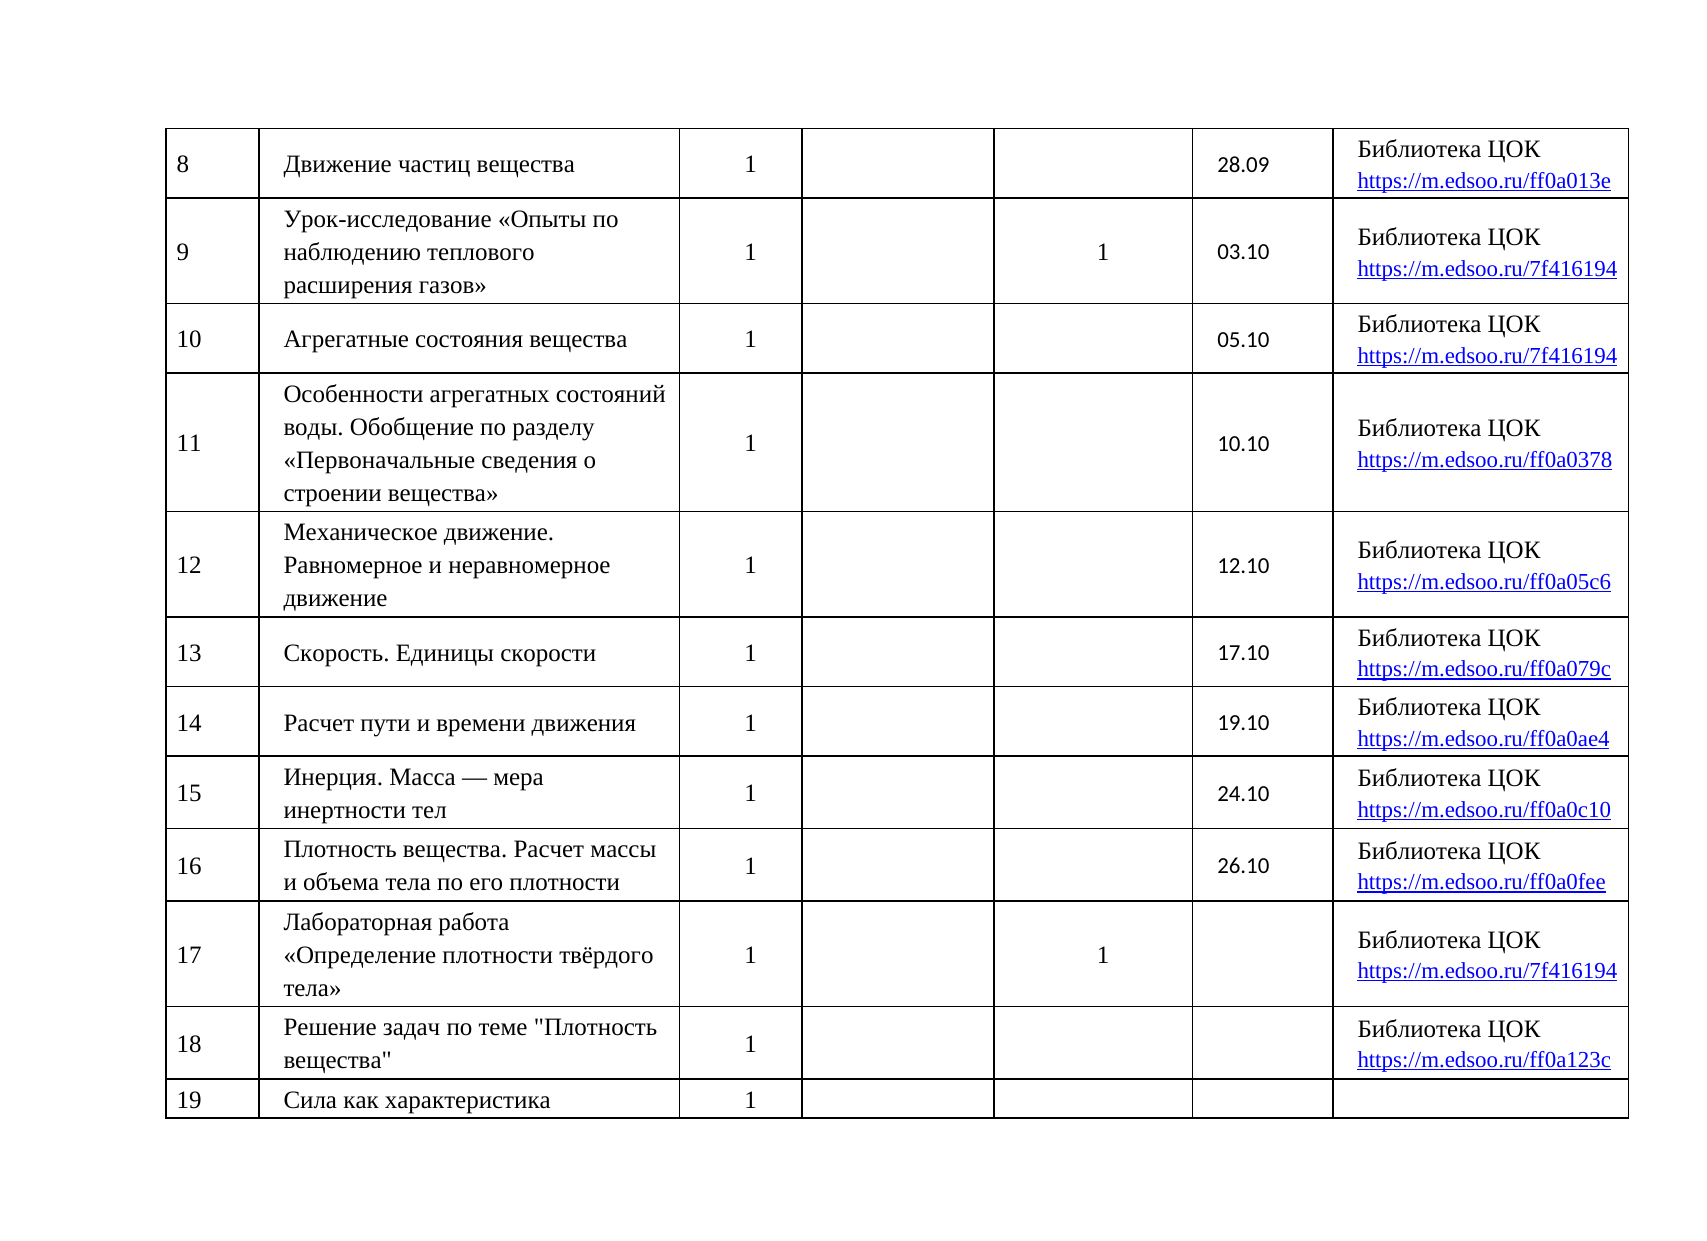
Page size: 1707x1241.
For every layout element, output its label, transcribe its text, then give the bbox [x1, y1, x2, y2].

table_cell Библиотека ЦОК https://m.edsoo.ru/ff0a0ae4 [1334, 687, 1628, 755]
table_cell Решение задач по теме "Плотность вещества" [260, 1007, 679, 1078]
table_cell 9 [167, 199, 258, 303]
table_cell 19.10 [1193, 687, 1332, 755]
table_cell Библиотека ЦОК https://m.edsoo.ru/ff0a013e [1334, 129, 1628, 197]
table_cell Инерция. Масса — мера инертности тел [260, 757, 679, 828]
table_cell Агрегатные состояния вещества [260, 304, 679, 372]
table_cell 1 [680, 1080, 801, 1117]
table_cell [803, 512, 993, 616]
table_cell [1334, 1080, 1628, 1117]
table_cell 1 [680, 129, 801, 197]
table_cell 8 [167, 129, 258, 197]
table_cell [995, 757, 1192, 828]
table_cell Расчет пути и времени движения [260, 687, 679, 755]
table_cell 18 [167, 1007, 258, 1078]
table_cell [1193, 1007, 1332, 1078]
table_cell 1 [680, 757, 801, 828]
table_cell [803, 829, 993, 900]
table_cell Библиотека ЦОК https://m.edsoo.ru/ff0a0c10 [1334, 757, 1628, 828]
table_cell [995, 304, 1192, 372]
table_cell Механическое движение. Равномерное и неравномерное движение [260, 512, 679, 616]
table_cell Библиотека ЦОК https://m.edsoo.ru/ff0a0378 [1334, 374, 1628, 511]
table_cell 1 [680, 199, 801, 303]
table_cell [803, 1080, 993, 1117]
table_cell [803, 374, 993, 511]
table_cell 1 [680, 1007, 801, 1078]
table_cell 17.10 [1193, 618, 1332, 686]
table_cell 10 [167, 304, 258, 372]
table_cell [995, 618, 1192, 686]
table_cell 1 [680, 618, 801, 686]
table_cell 13 [167, 618, 258, 686]
table_cell [803, 902, 993, 1006]
table_cell 12.10 [1193, 512, 1332, 616]
table_cell 1 [680, 374, 801, 511]
table_cell 24.10 [1193, 757, 1332, 828]
table_cell [995, 129, 1192, 197]
table_cell 15 [167, 757, 258, 828]
table_cell [995, 829, 1192, 900]
table_cell [1193, 902, 1332, 1006]
table_cell Особенности агрегатных состояний воды. Обобщение по разделу «Первоначальные сведения о строении вещества» [260, 374, 679, 511]
table_cell Скорость. Единицы скорости [260, 618, 679, 686]
table_cell 28.09 [1193, 129, 1332, 197]
table_cell 05.10 [1193, 304, 1332, 372]
table_cell [803, 129, 993, 197]
table_cell Библиотека ЦОК https://m.edsoo.ru/ff0a123c [1334, 1007, 1628, 1078]
table_cell [995, 512, 1192, 616]
table_cell [803, 757, 993, 828]
table_cell [995, 1080, 1192, 1117]
table_cell [1193, 1080, 1332, 1117]
table_cell Движение частиц вещества [260, 129, 679, 197]
table_cell 1 [680, 902, 801, 1006]
table_cell 26.10 [1193, 829, 1332, 900]
table_cell Библиотека ЦОК https://m.edsoo.ru/7f416194 [1334, 902, 1628, 1006]
table_cell 12 [167, 512, 258, 616]
table_cell 1 [680, 512, 801, 616]
table_cell 17 [167, 902, 258, 1006]
table_cell [803, 304, 993, 372]
table_cell 11 [167, 374, 258, 511]
table_cell 19 [167, 1080, 258, 1117]
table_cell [260, 1080, 679, 1117]
table_cell Плотность вещества. Расчет массы и объема тела по его плотности [260, 829, 679, 900]
table_cell Библиотека ЦОК https://m.edsoo.ru/7f416194 [1334, 304, 1628, 372]
table_cell Лабораторная работа «Определение плотности твёрдого тела» [260, 902, 679, 1006]
table_cell Библиотека ЦОК https://m.edsoo.ru/ff0a079c [1334, 618, 1628, 686]
table_cell [803, 687, 993, 755]
table_cell 03.10 [1193, 199, 1332, 303]
table_cell 1 [995, 902, 1192, 1006]
table_cell [803, 1007, 993, 1078]
table_cell 1 [680, 687, 801, 755]
table_cell [995, 687, 1192, 755]
table_cell 14 [167, 687, 258, 755]
table_cell 1 [995, 199, 1192, 303]
table_cell Библиотека ЦОК https://m.edsoo.ru/ff0a0fee [1334, 829, 1628, 900]
table_cell Библиотека ЦОК https://m.edsoo.ru/ff0a05c6 [1334, 512, 1628, 616]
table_cell 1 [680, 829, 801, 900]
table_cell [803, 618, 993, 686]
table_cell [803, 199, 993, 303]
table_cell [1334, 199, 1628, 303]
table_cell [995, 374, 1192, 511]
table_cell [995, 1007, 1192, 1078]
table_cell Урок-исследование «Опыты по наблюдению теплового расширения газов» [260, 199, 679, 303]
table_cell 1 [680, 304, 801, 372]
table_cell 16 [167, 829, 258, 900]
table_cell 10.10 [1193, 374, 1332, 511]
